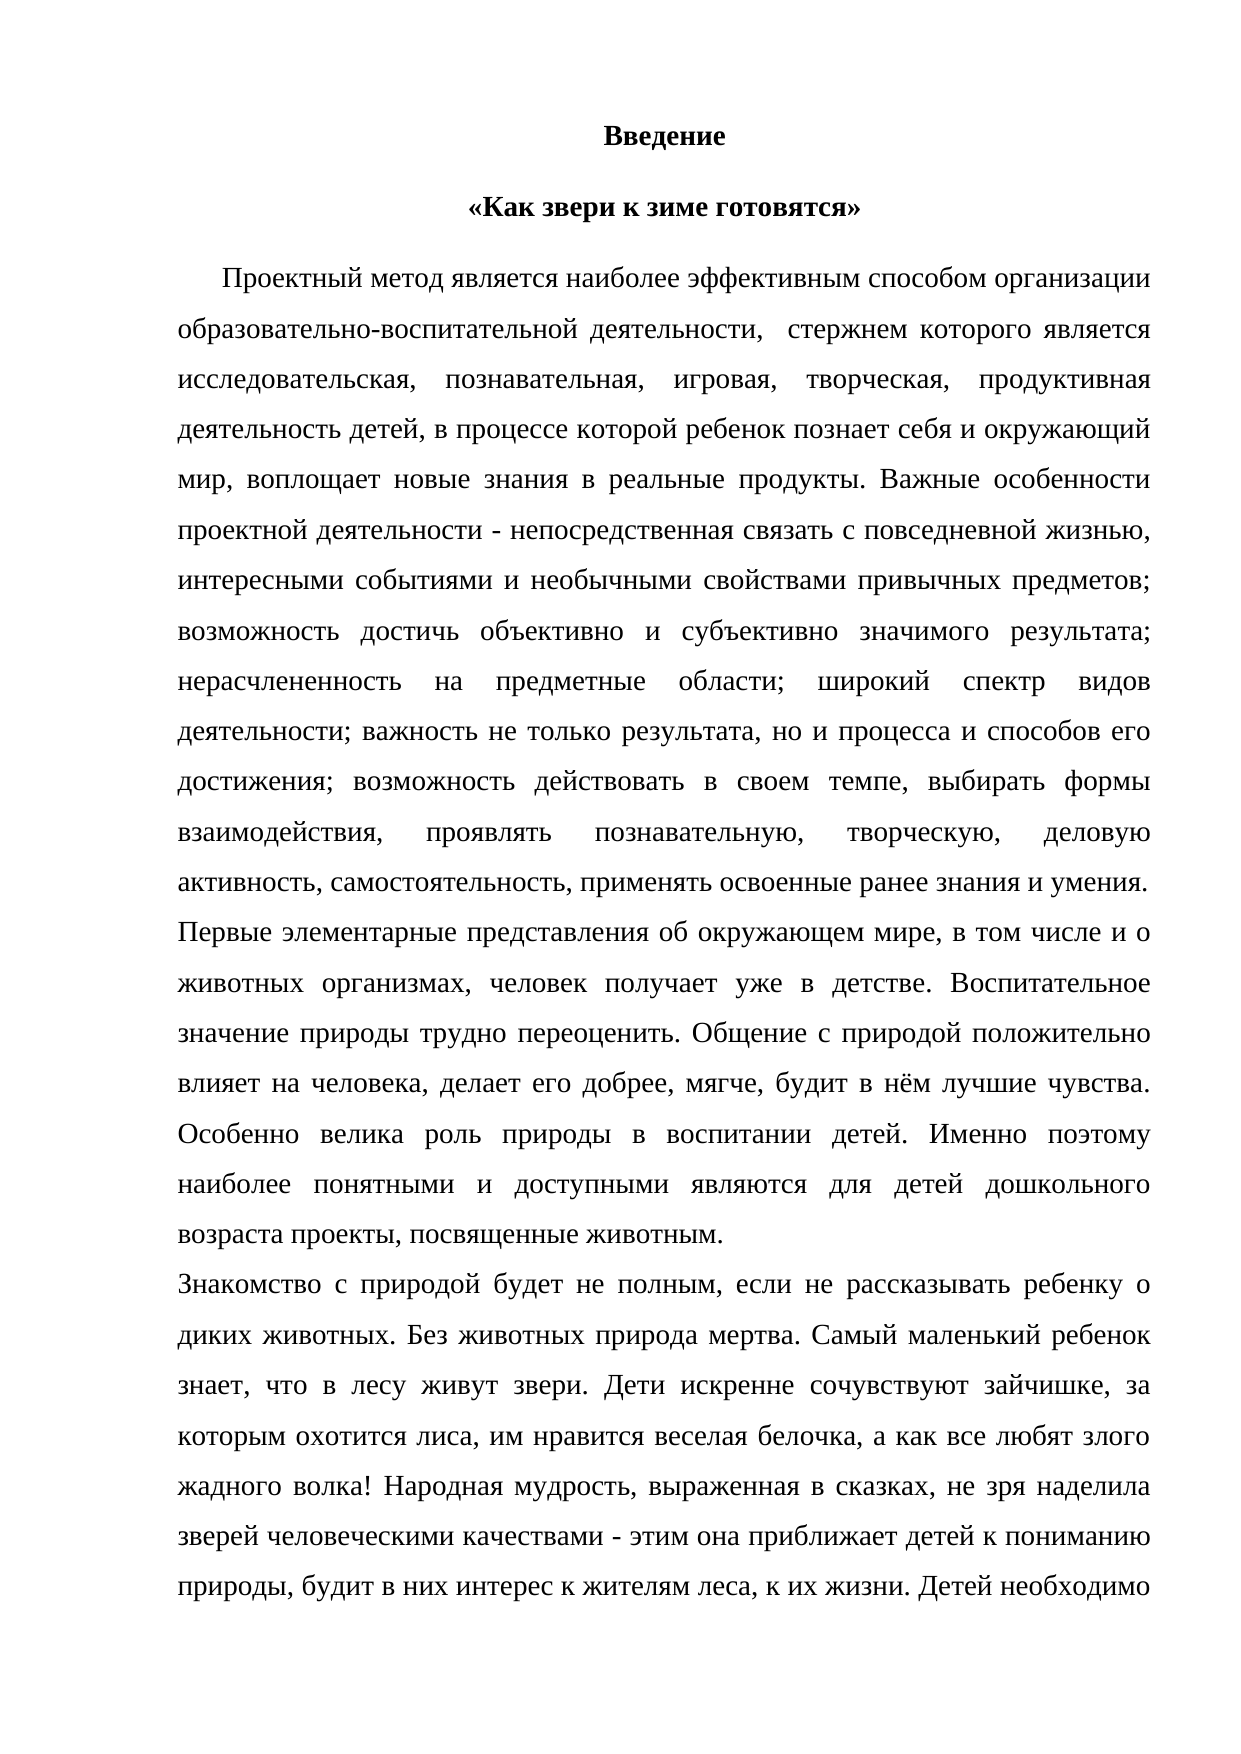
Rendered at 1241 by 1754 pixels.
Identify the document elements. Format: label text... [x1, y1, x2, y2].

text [177, 1267, 1152, 1602]
text Введение [177, 118, 1152, 152]
text Первые элементарные представления об окружающем мире, в том числе и о животных организмах, человек получает уже в детстве. Воспитательное значение природы трудно переоценить. Общение с природой положительно влияет на человека, делает его добрее, мягче, будит в нём лучшие чувства. Особенно велика роль природы в воспитании детей. Именно поэтому наиболее понятными и доступными являются для детей дошкольного возраста проекты, посвященные животным. [177, 914, 1152, 1250]
text «Как звери к зиме готовятся» [177, 189, 1152, 223]
text Проектный метод является наиболее эффективным способом организации образовательно-воспитательной деятельности, стержнем которого является исследовательская, познавательная, игровая, творческая, продуктивная деятельность детей, в процессе которой ребенок познает себя и окружающий мир, воплощает новые знания в реальные продукты. Важные особенности проектной деятельности - непосредственная связать с повседневной жизнью, интересными событиями и необычными свойствами привычных предметов; возможность достичь объективно и субъективно значимого результата; нерасчлененность на предметные области; широкий спектр видов деятельности; важность не только результата, но и процесса и способов его достижения; возможность действовать в своем темпе, выбирать формы взаимодействия, проявлять познавательную, творческую, деловую активность, самостоятельность, применять освоенные ранее знания и умения. [177, 260, 1152, 898]
